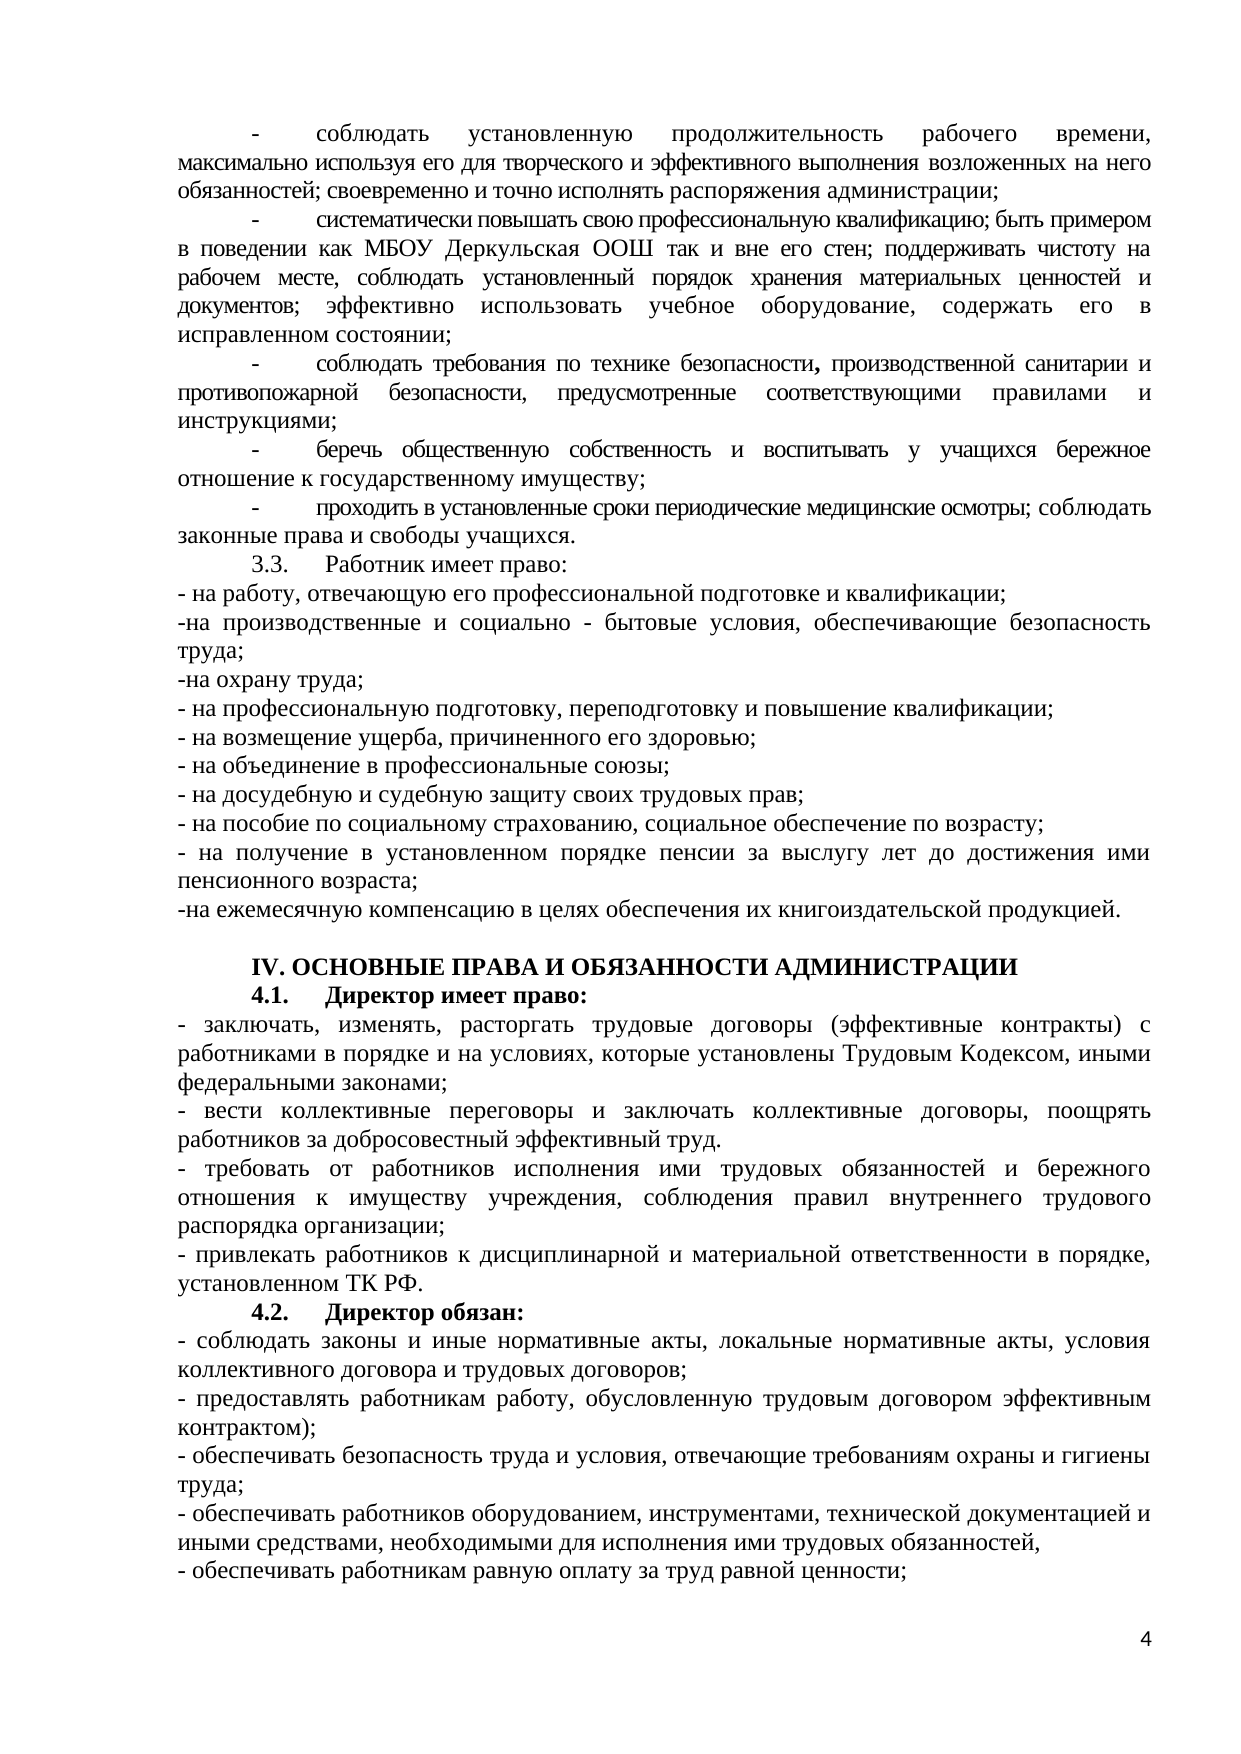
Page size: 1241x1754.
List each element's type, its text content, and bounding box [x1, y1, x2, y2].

text - на работу, отвечающую его профессиональной подготовке и квалификации; [177, 578, 1152, 607]
text - на получение в установленном порядке пенсии за выслугу лет до достижения ими пенсионного возраста; [177, 837, 1152, 894]
text - предоставлять работникам работу, обусловленную трудовым договором эффективным контрактом); [177, 1383, 1152, 1441]
text - на объединение в профессиональные союзы; [177, 751, 1152, 779]
list проходить в установленные сроки периодические медицинские осмотры; соблюдать законные права и свободы учащихся. [177, 492, 1152, 549]
text - привлекать работников к дисциплинарной и материальной ответственности в порядке, установленном ТК РФ. [177, 1239, 1152, 1297]
text -на ежемесячную компенсацию в целях обеспечения их книгоиздательской продукцией. [177, 894, 1152, 923]
text IV. ОСНОВНЫЕ ПРАВА И ОБЯЗАННОСТИ АДМИНИСТРАЦИИ [177, 952, 1152, 981]
text - заключать, изменять, расторгать трудовые договоры (эффективные контракты) с работниками в порядке и на условиях, которые установлены Трудовым Кодексом, иными федеральными законами; [177, 1009, 1152, 1096]
list соблюдать установленную продолжительность рабочего времени, максимально используя его для творческого и эффективного выполнения возложенных на него обязанностей; своевременно и точно исполнять распоряжения администрации; [177, 118, 1152, 204]
text - на пособие по социальному страхованию, социальное обеспечение по возрасту; [177, 808, 1152, 837]
text -на охрану труда; [177, 664, 1152, 693]
text - на возмещение ущерба, причиненного его здоровью; [177, 722, 1152, 751]
text - на профессиональную подготовку, переподготовку и повышение квалификации; [177, 693, 1152, 722]
text - соблюдать законы и иные нормативные акты, локальные нормативные акты, условия коллективного договора и трудовых договоров; [177, 1326, 1152, 1383]
text 3.3. Работник имеет право: [177, 549, 1152, 578]
text - обеспечивать работникам равную оплату за труд равной ценности; [177, 1556, 1152, 1584]
text - требовать от работников исполнения ими трудовых обязанностей и бережного отношения к имуществу учреждения, соблюдения правил внутреннего трудового распорядка организации; [177, 1153, 1152, 1239]
list систематически повышать свою профессиональную квалификацию; быть примером в поведении как МБОУ Деркульская ООШ так и вне его стен; поддерживать чистоту на рабочем месте, соблюдать установленный порядок хранения материальных ценностей и документов; эффективно использовать учебное оборудование, содержать его в исправленном состоянии; [177, 204, 1152, 348]
list беречь общественную собственность и воспитывать у учащихся бережное отношение к государственному имуществу; [177, 434, 1152, 492]
text 4.1. Директор имеет право: [177, 981, 1152, 1009]
text - на досудебную и судебную защиту своих трудовых прав; [177, 779, 1152, 808]
text -на производственные и социально - бытовые условия, обеспечивающие безопасность труда; [177, 607, 1152, 664]
text - вести коллективные переговоры и заключать коллективные договоры, поощрять работников за добросовестный эффективный труд. [177, 1096, 1152, 1153]
text 4.2. Директор обязан: [177, 1297, 1152, 1326]
text - обеспечивать безопасность труда и условия, отвечающие требованиям охраны и гигиены труда; [177, 1441, 1152, 1498]
list соблюдать требования по технике безопасности, производственной санитарии и противопожарной безопасности, предусмотренные соответствующими правилами и инструкциями; [177, 348, 1152, 434]
text - обеспечивать работников оборудованием, инструментами, технической документацией и иными средствами, необходимыми для исполнения ими трудовых обязанностей, [177, 1498, 1152, 1556]
